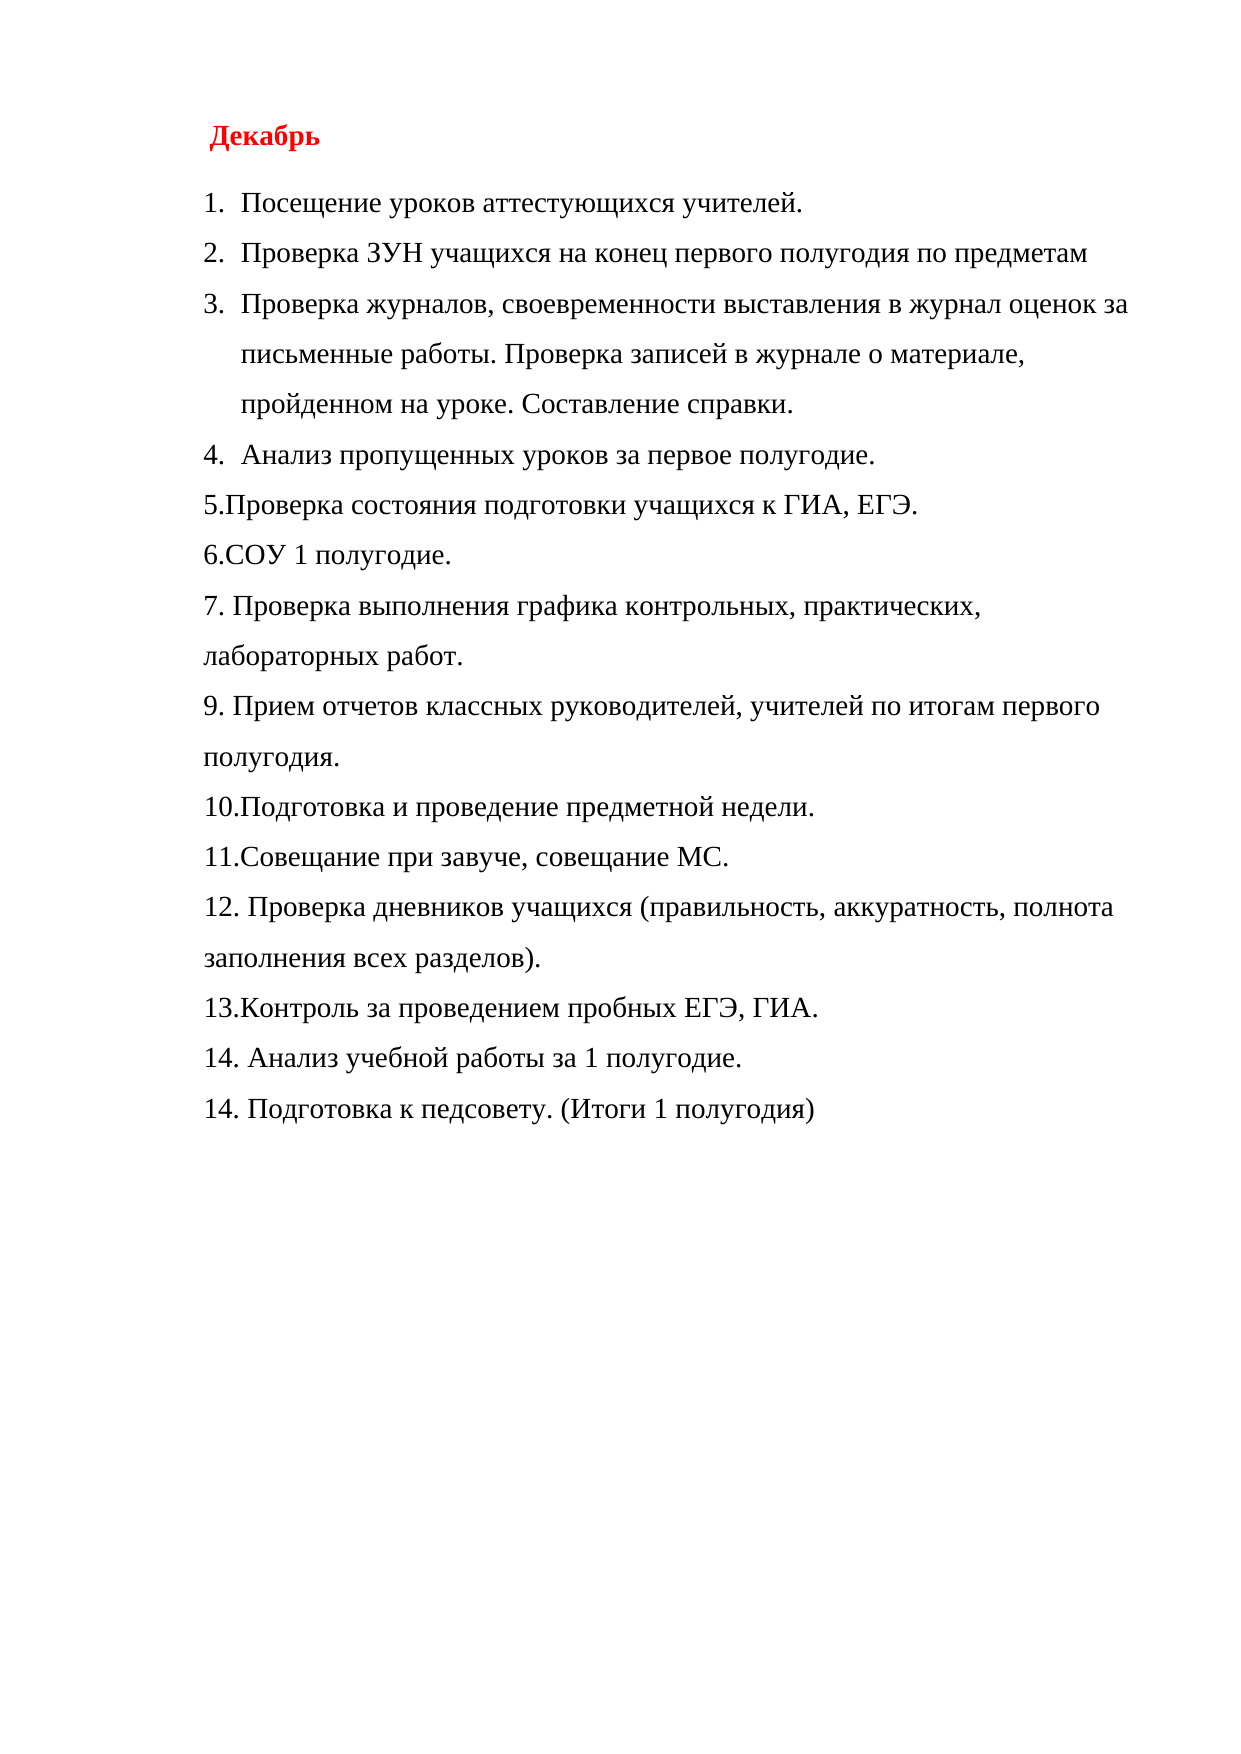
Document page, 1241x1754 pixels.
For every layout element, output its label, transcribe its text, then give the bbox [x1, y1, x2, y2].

text 5.Проверка состояния подготовки учащихся к ГИА, ЕГЭ. [203, 487, 1152, 521]
list Проверка ЗУН учащихся на конец первого полугодия по предметам [203, 236, 1152, 269]
text 12. Проверка дневников учащихся (правильность, аккуратность, полнота заполнения всех разделов). [203, 889, 1152, 973]
text Декабрь [56, 118, 1152, 152]
text 14. Подготовка к педсовету. (Итоги 1 полугодия) [203, 1091, 1152, 1124]
text 13.Контроль за проведением пробных ЕГЭ, ГИА. [203, 990, 1152, 1024]
text 10.Подготовка и проведение предметной недели. [203, 789, 1152, 822]
list Посещение уроков аттестующихся учителей. [203, 185, 1152, 219]
text 7. Проверка выполнения графика контрольных, практических, лабораторных работ. [203, 588, 1152, 672]
text 14. Анализ учебной работы за 1 полугодие. [203, 1041, 1152, 1074]
text 9. Прием отчетов классных руководителей, учителей по итогам первого полугодия. [203, 688, 1152, 772]
text 11.Совещание при завуче, совещание МС. [203, 839, 1152, 873]
text 6.СОУ 1 полугодие. [203, 537, 1152, 571]
list Анализ пропущенных уроков за первое полугодие. [203, 437, 1152, 470]
list Проверка журналов, своевременности выставления в журнал оценок за письменные работы. Проверка записей в журнале о материале, пройденном на уроке. Составление справки. [203, 286, 1152, 420]
